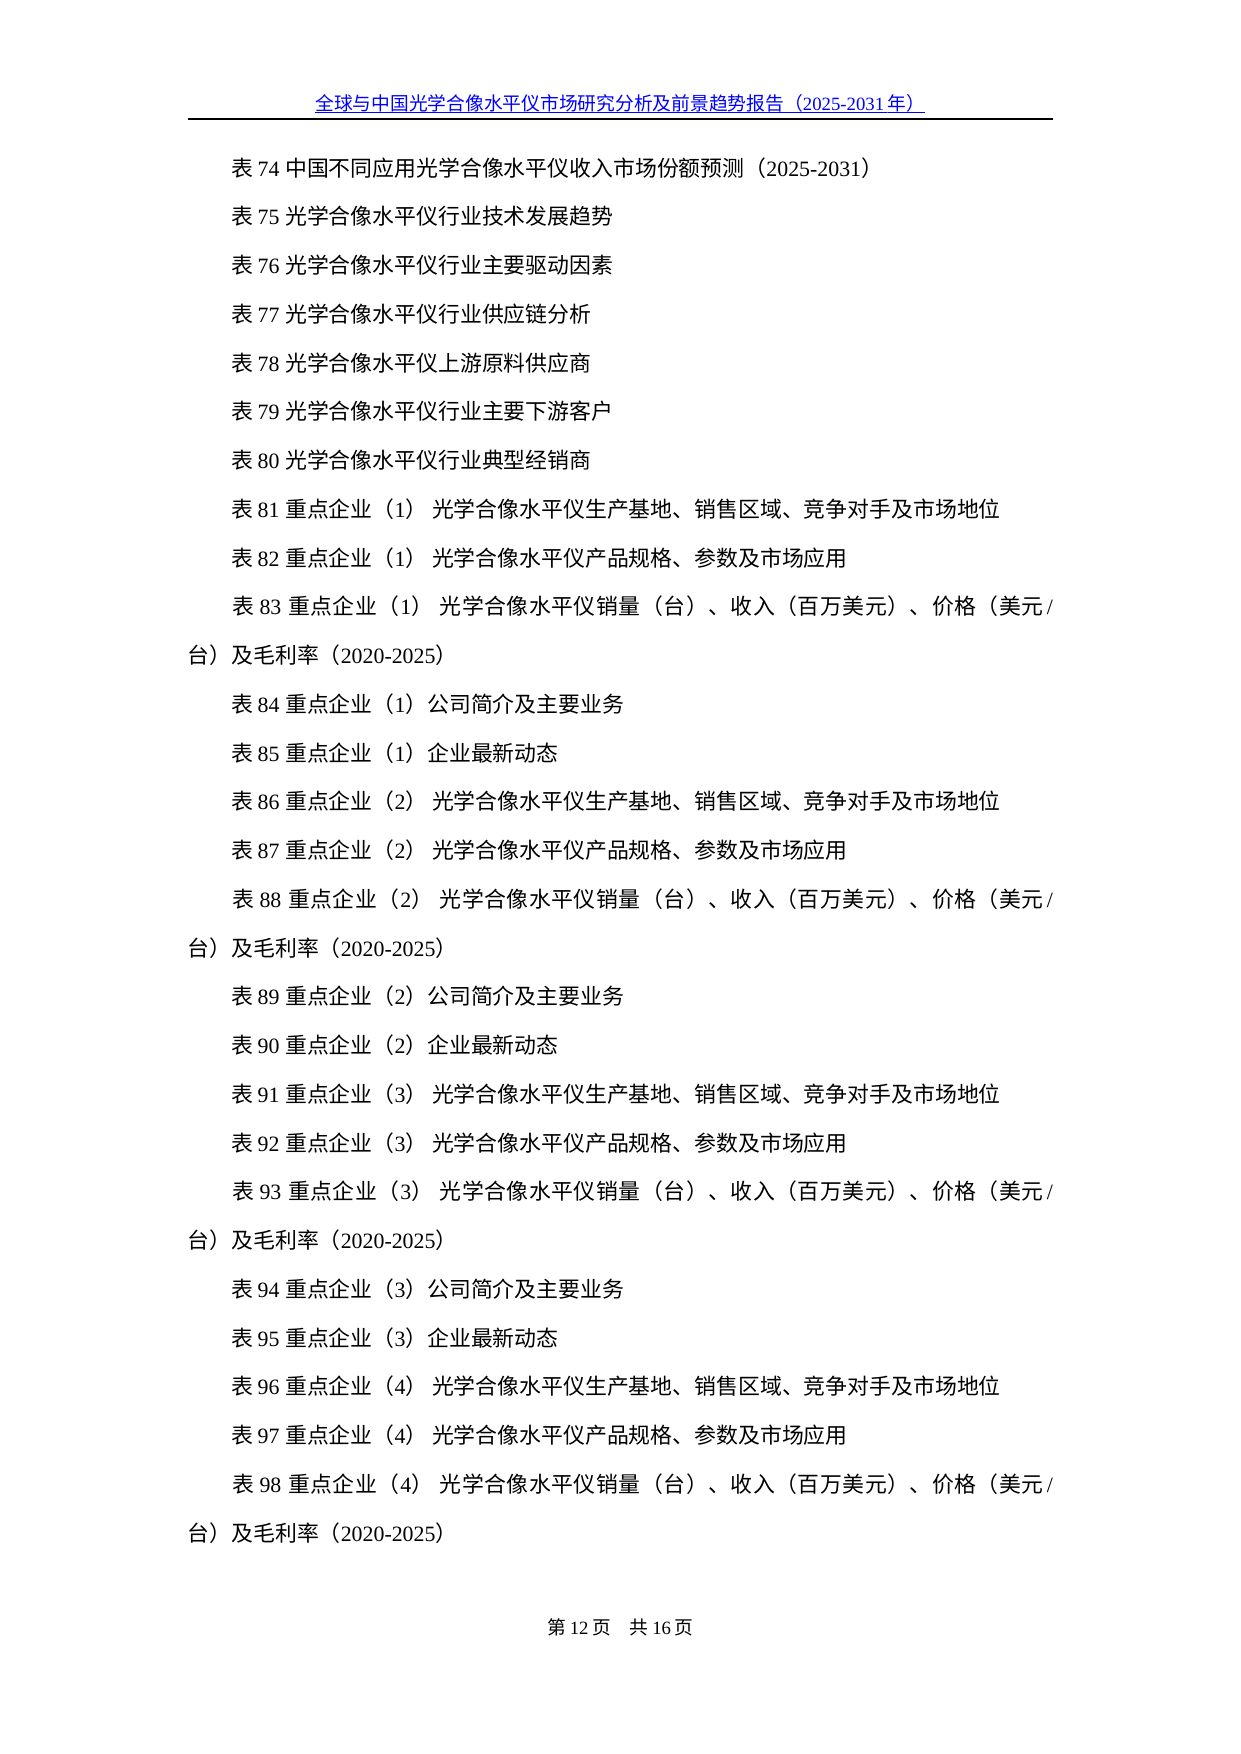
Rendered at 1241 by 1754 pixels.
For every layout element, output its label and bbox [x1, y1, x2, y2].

text [187, 150, 1053, 1548]
